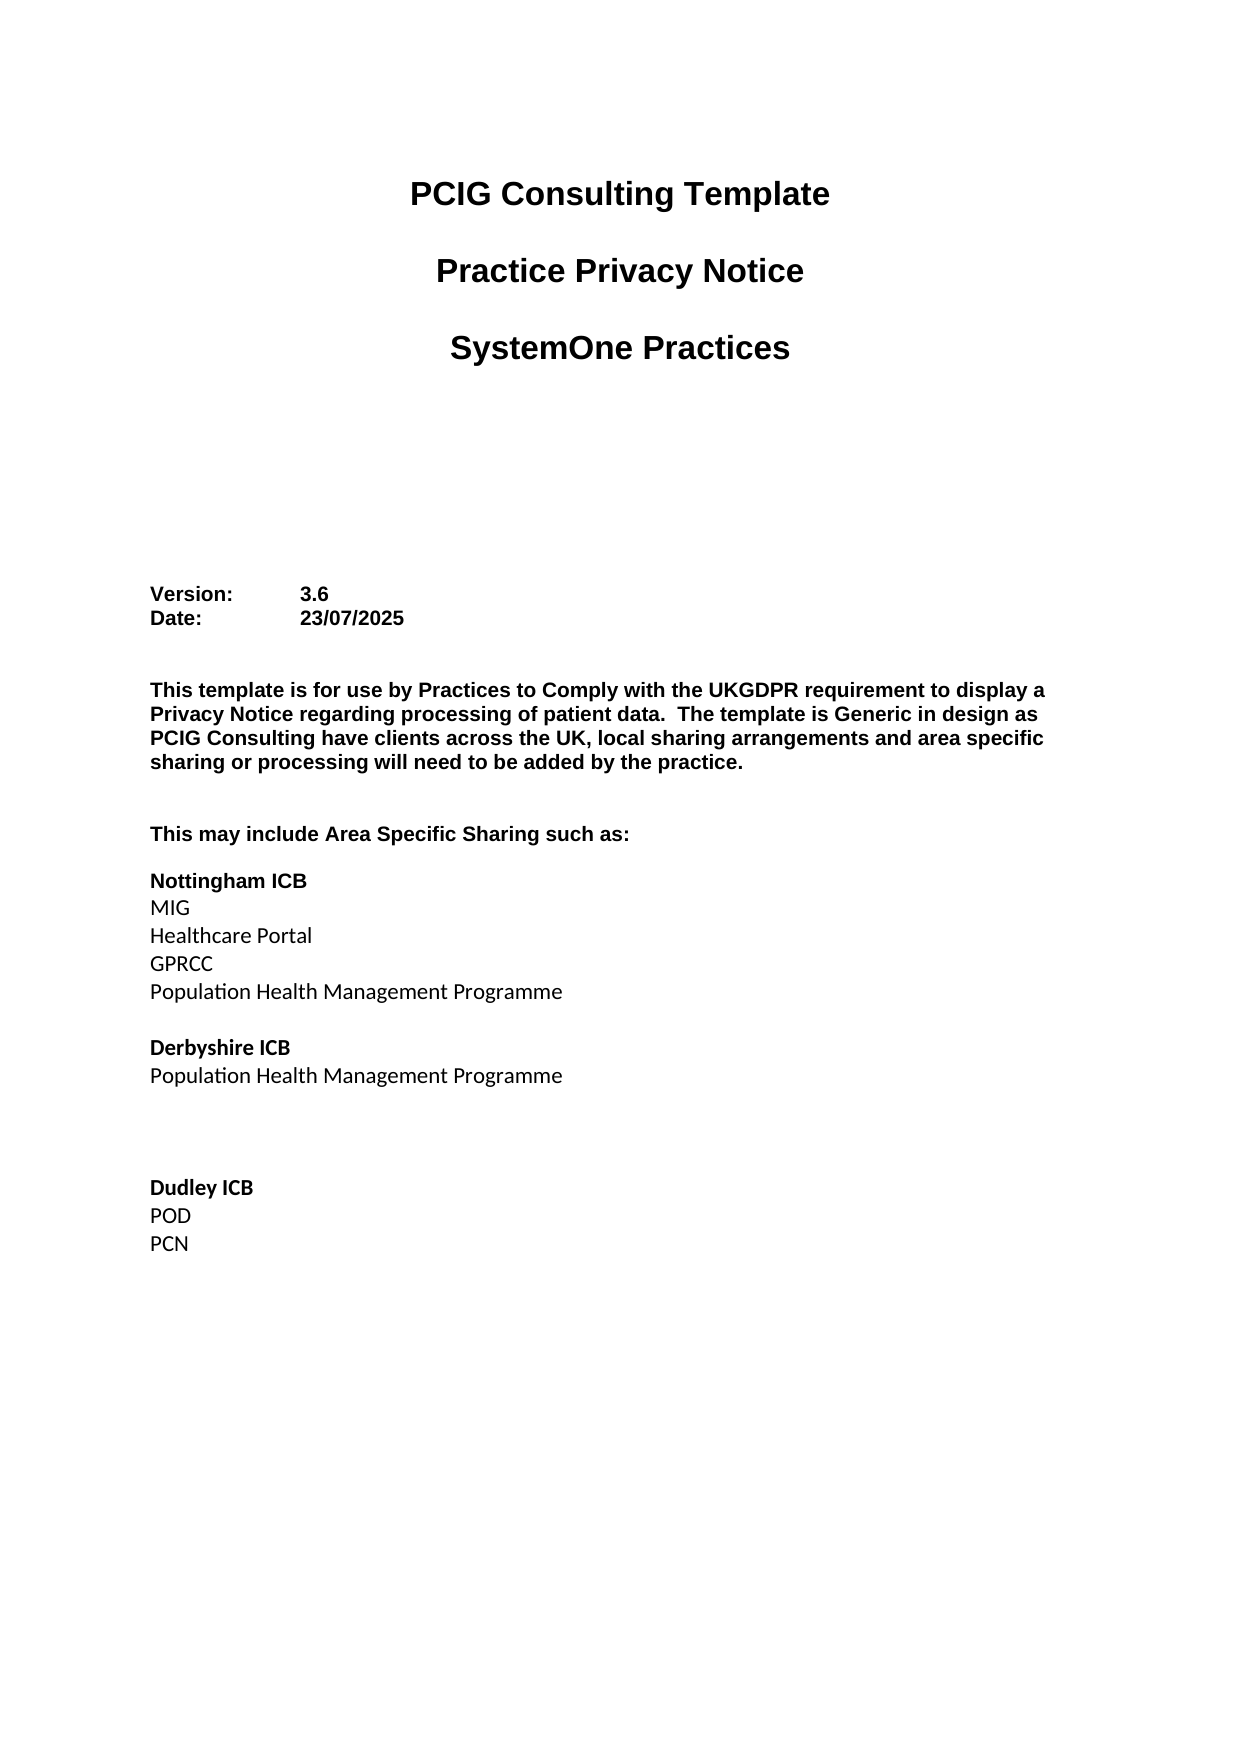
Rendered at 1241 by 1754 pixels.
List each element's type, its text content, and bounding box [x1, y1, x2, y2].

text Derbyshire ICB [150, 1033, 1090, 1061]
text This template is for use by Practices to Comply with the UKGDPR requirement to display a Privacy Notice regarding processing of patient data. The template is Generic in design as PCIG Consulting have clients across the UK, local sharing arrangements and area specific sharing or processing will need to be added by the practice. [150, 678, 1090, 773]
text MIG [150, 893, 1090, 921]
text Practice Privacy Notice [150, 251, 1090, 289]
text Nottingham ICB [150, 869, 1090, 893]
text This may include Area Specific Sharing such as: [150, 821, 1090, 845]
text PCIG Consulting Template [150, 174, 1090, 212]
text Version: 3.6 [150, 582, 1090, 606]
text Healthcare Portal [150, 921, 1090, 949]
text GPRCC [150, 949, 1090, 977]
text SystemOne Practices [150, 328, 1090, 366]
text Population Health Management Programme [150, 1061, 1090, 1089]
text Population Health Management Programme [150, 977, 1090, 1005]
text POD PCN [150, 1201, 1090, 1257]
text Dudley ICB [150, 1173, 1090, 1201]
text Date: 23/07/2025 [150, 606, 1090, 630]
